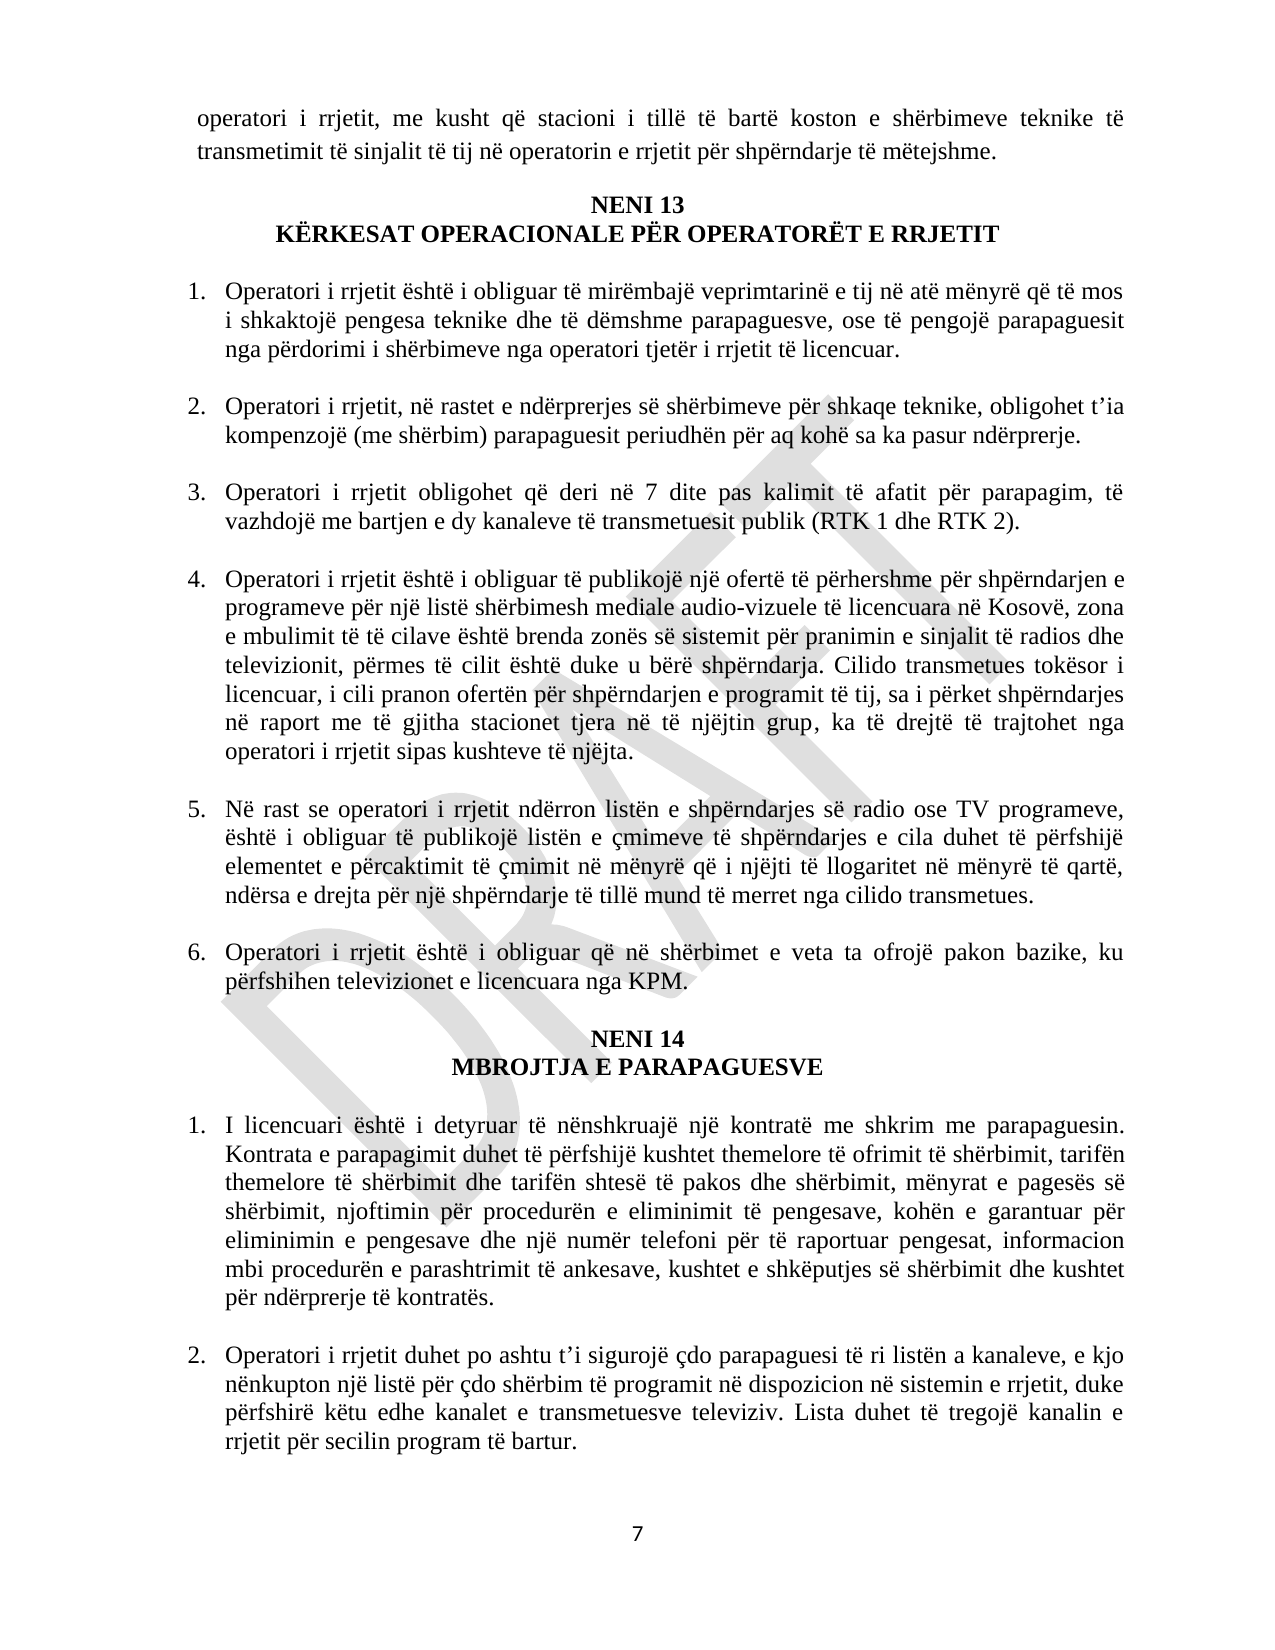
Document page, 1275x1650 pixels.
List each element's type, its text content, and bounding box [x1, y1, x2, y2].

list Operatori i rrjetit është i obliguar të mirëmbajë veprimtarinë e tij në atë mënyrë që të mos i shkaktojë pengesa teknike dhe të dëmshme parapaguesve, ose të pengojë parapaguesit nga përdorimi i shërbimeve nga operatori tjetër i rrjetit të licencuar. [187, 276, 1125, 362]
list Operatori i rrjetit duhet po ashtu t’i sigurojë çdo parapaguesi të ri listën a kanaleve, e kjo nënkupton një listë për çdo shërbim të programit në dispozicion në sistemin e rrjetit, duke përfshirë këtu edhe kanalet e transmetuesve televiziv. Lista duhet të tregojë kanalin e rrjetit për secilin program të bartur. [187, 1340, 1125, 1455]
list Në rast se operatori i rrjetit ndërron listën e shpërndarjes së radio ose TV programeve, është i obliguar të publikojë listën e çmimeve të shpërndarjes e cila duhet të përfshijë elementet e përcaktimit të çmimit në mënyrë që i njëjti të llogaritet në mënyrë të qartë, ndërsa e drejta për një shpërndarje të tillë mund të merret nga cilido transmetues. [187, 794, 1125, 909]
list Operatori i rrjetit është i obliguar të publikojë një ofertë të përhershme për shpërndarjen e programeve për një listë shërbimesh mediale audio-vizuele të licencuara në Kosovë, zona e mbulimit të të cilave është brenda zonës së sistemit për pranimin e sinjalit të radios dhe televizionit, përmes të cilit është duke u bërë shpërndarja. Cilido transmetues tokësor i licencuar, i cili pranon ofertën për shpërndarjen e programit të tij, sa i përket shpërndarjes në raport me të gjitha stacionet tjera në të njëjtin grup, ka të drejtë të trajtohet nga operatori i rrjetit sipas kushteve të njëjta. [187, 564, 1125, 765]
subtitle MBROJTJA E PARAPAGUESVE [150, 1052, 1125, 1081]
list Operatori i rrjetit, në rastet e ndërprerjes së shërbimeve për shkaqe teknike, obligohet t’ia kompenzojë (me shërbim) parapaguesit periudhën për aq kohë sa ka pasur ndërprerje. [187, 391, 1125, 449]
list NENI 13 [150, 190, 1125, 219]
text NENI 14 [150, 1024, 1125, 1052]
list KËRKESAT OPERACIONALE PËR OPERATORËT E RRJETIT [150, 219, 1125, 247]
list I licencuari është i detyruar të nënshkruajë një kontratë me shkrim me parapaguesin. Kontrata e parapagimit duhet të përfshijë kushtet themelore të ofrimit të shërbimit, tarifën themelore të shërbimit dhe tarifën shtesë të pakos dhe shërbimit, mënyrat e pagesës së shërbimit, njoftimin për procedurën e eliminimit të pengesave, kohën e garantuar për eliminimin e pengesave dhe një numër telefoni për të raportuar pengesat, informacion mbi procedurën e parashtrimit të ankesave, kushtet e shkëputjes së shërbimit dhe kushtet për ndërprerje të kontratës. [187, 1110, 1125, 1311]
list Operatori i rrjetit obligohet që deri në 7 dite pas kalimit të afatit për parapagim, të vazhdojë me bartjen e dy kanaleve të transmetuesit publik (RTK 1 dhe RTK 2). [187, 477, 1125, 535]
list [169, 103, 1125, 165]
list Operatori i rrjetit është i obliguar që në shërbimet e veta ta ofrojë pakon bazike, ku përfshihen televizionet e licencuara nga KPM. [187, 937, 1125, 995]
